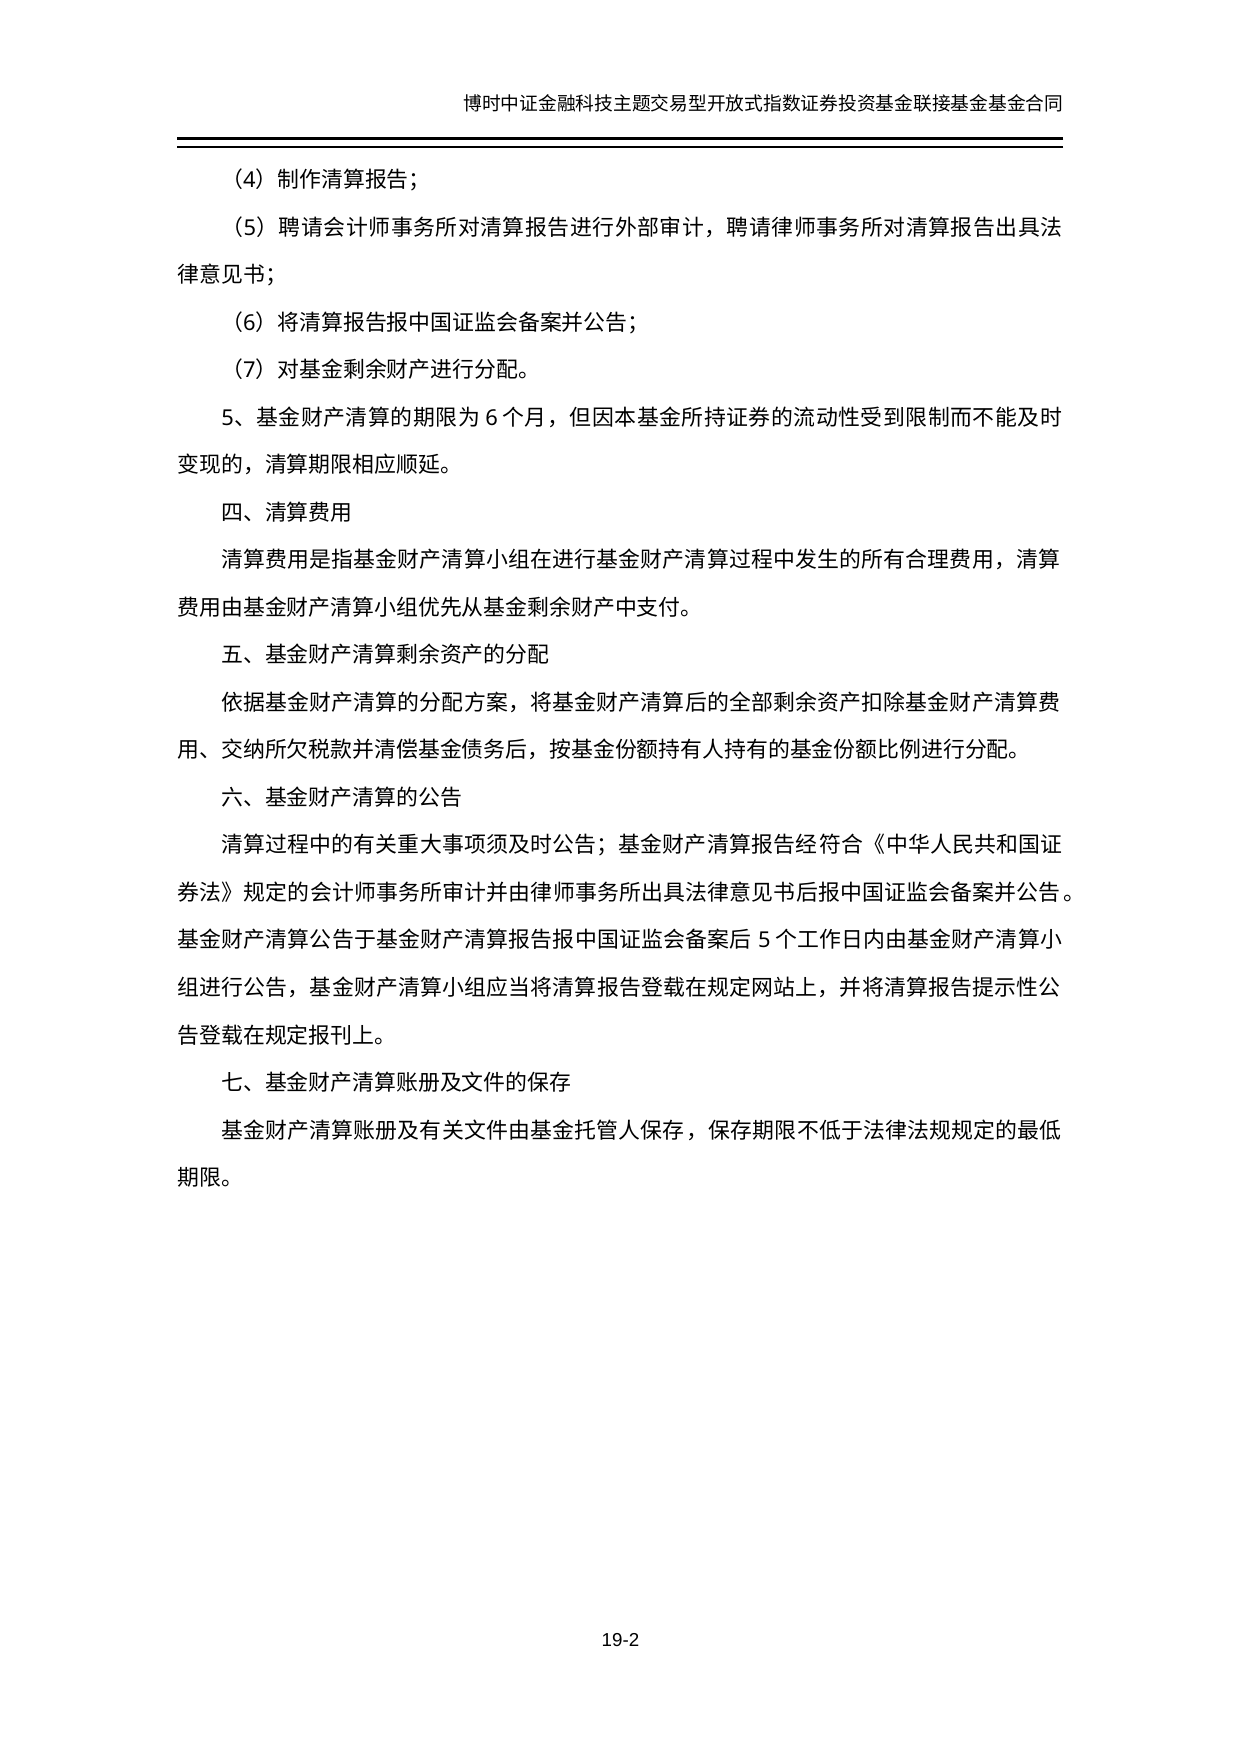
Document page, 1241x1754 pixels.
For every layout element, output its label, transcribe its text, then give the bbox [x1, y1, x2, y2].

text 四、清算费用 [177, 495, 1063, 527]
text 六、基金财产清算的公告 [177, 780, 1063, 812]
text （7）对基金剩余财产进行分配。 [177, 352, 1063, 384]
text 清算过程中的有关重大事项须及时公告；基金财产清算报告经符合《中华人民共和国证券法》规定的会计师事务所审计并由律师事务所出具法律意见书后报中国证监会备案并公告。基金财产清算公告于基金财产清算报告报中国证监会备案后5个工作日内由基金财产清算小组进行公告，基金财产清算小组应当将清算报告登载在规定网站上，并将清算报告提示性公告登载在规定报刊上。 [177, 827, 1063, 1049]
text 依据基金财产清算的分配方案，将基金财产清算后的全部剩余资产扣除基金财产清算费用、交纳所欠税款并清偿基金债务后，按基金份额持有人持有的基金份额比例进行分配。 [177, 685, 1063, 764]
text （4）制作清算报告； [177, 162, 1063, 194]
text 5、基金财产清算的期限为6个月，但因本基金所持证券的流动性受到限制而不能及时变现的，清算期限相应顺延。 [177, 400, 1063, 479]
text 五、基金财产清算剩余资产的分配 [177, 637, 1063, 669]
text （5）聘请会计师事务所对清算报告进行外部审计，聘请律师事务所对清算报告出具法律意见书； [177, 209, 1063, 289]
text （6）将清算报告报中国证监会备案并公告； [177, 305, 1063, 336]
text 基金财产清算账册及有关文件由基金托管人保存，保存期限不低于法律法规规定的最低期限。 [177, 1113, 1063, 1192]
text 七、基金财产清算账册及文件的保存 [177, 1065, 1063, 1097]
text 清算费用是指基金财产清算小组在进行基金财产清算过程中发生的所有合理费用，清算费用由基金财产清算小组优先从基金剩余财产中支付。 [177, 542, 1063, 622]
